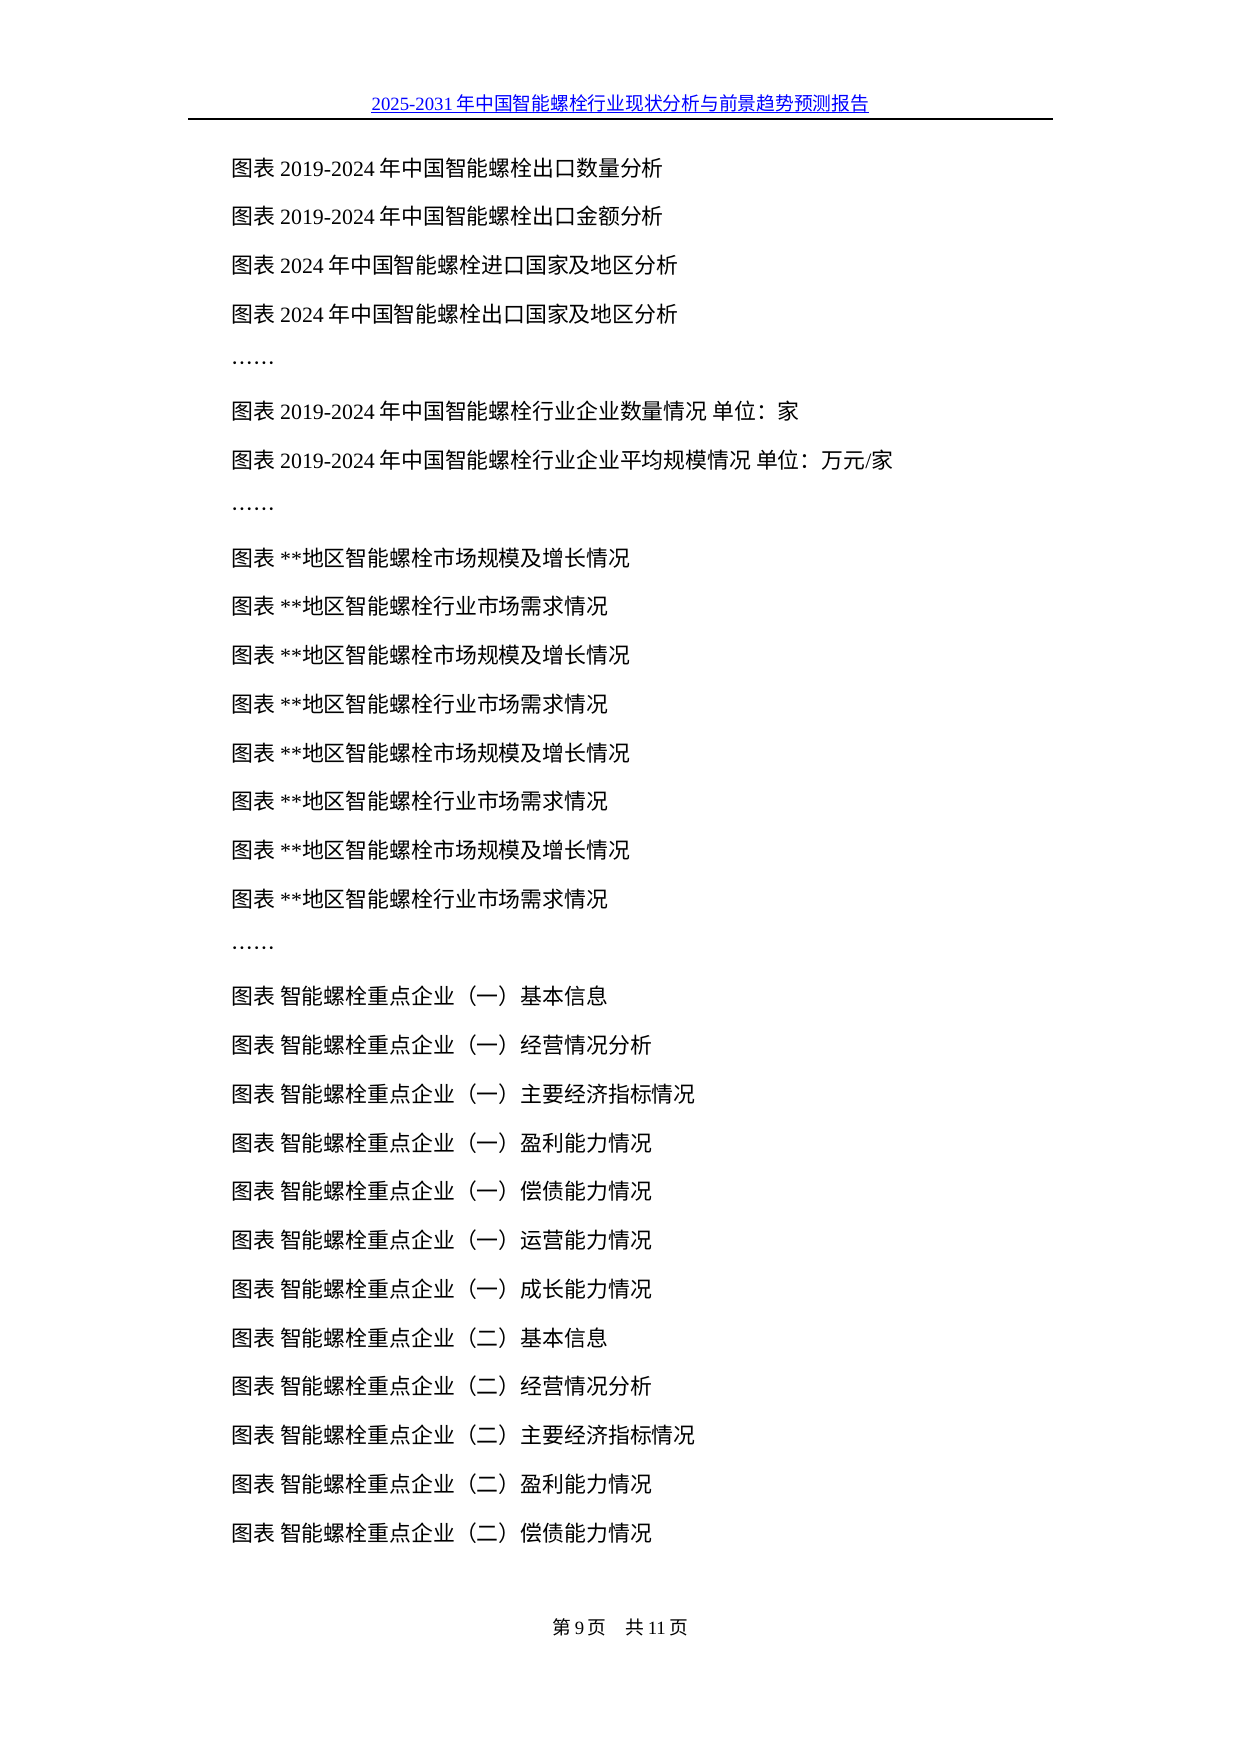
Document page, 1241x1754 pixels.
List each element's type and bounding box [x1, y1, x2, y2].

text [187, 150, 1053, 1548]
